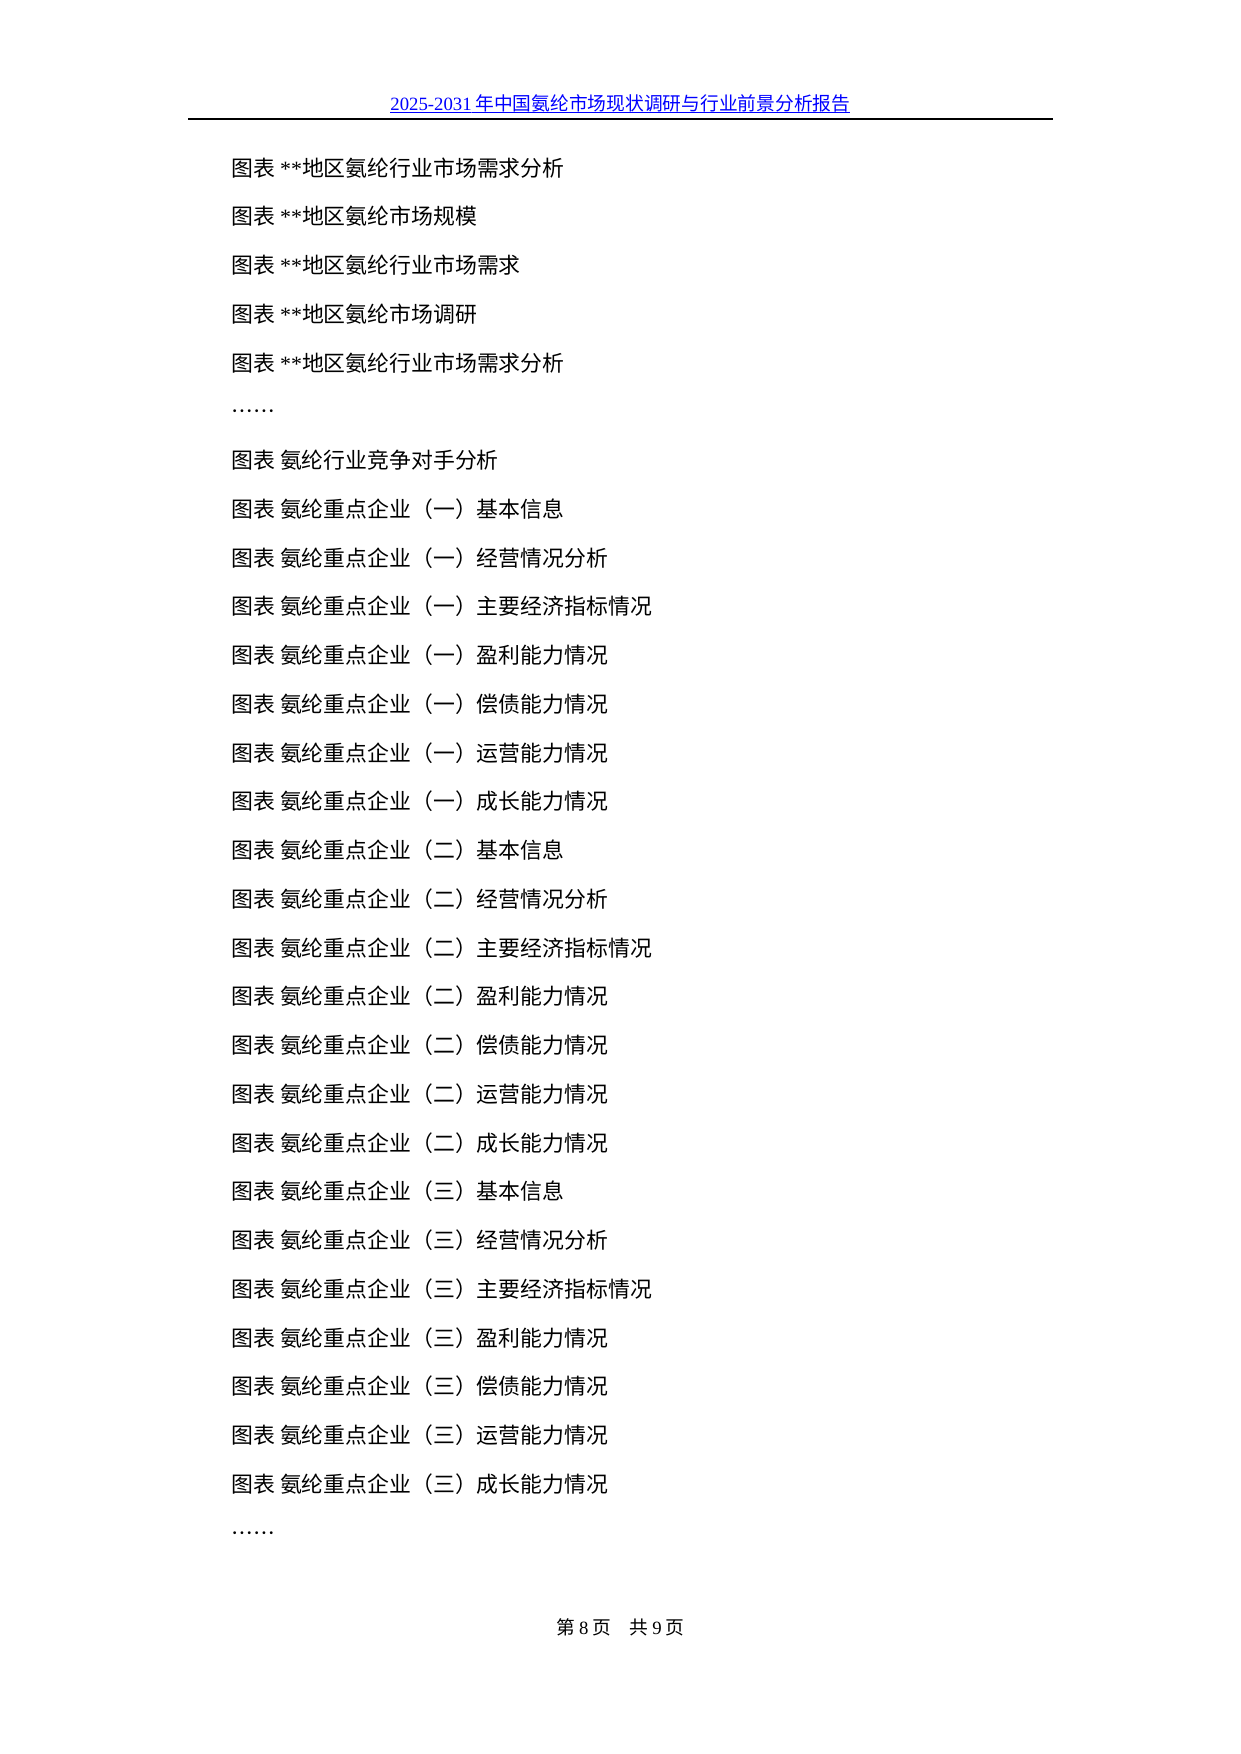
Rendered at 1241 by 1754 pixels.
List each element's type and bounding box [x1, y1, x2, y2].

text [187, 150, 1053, 1548]
